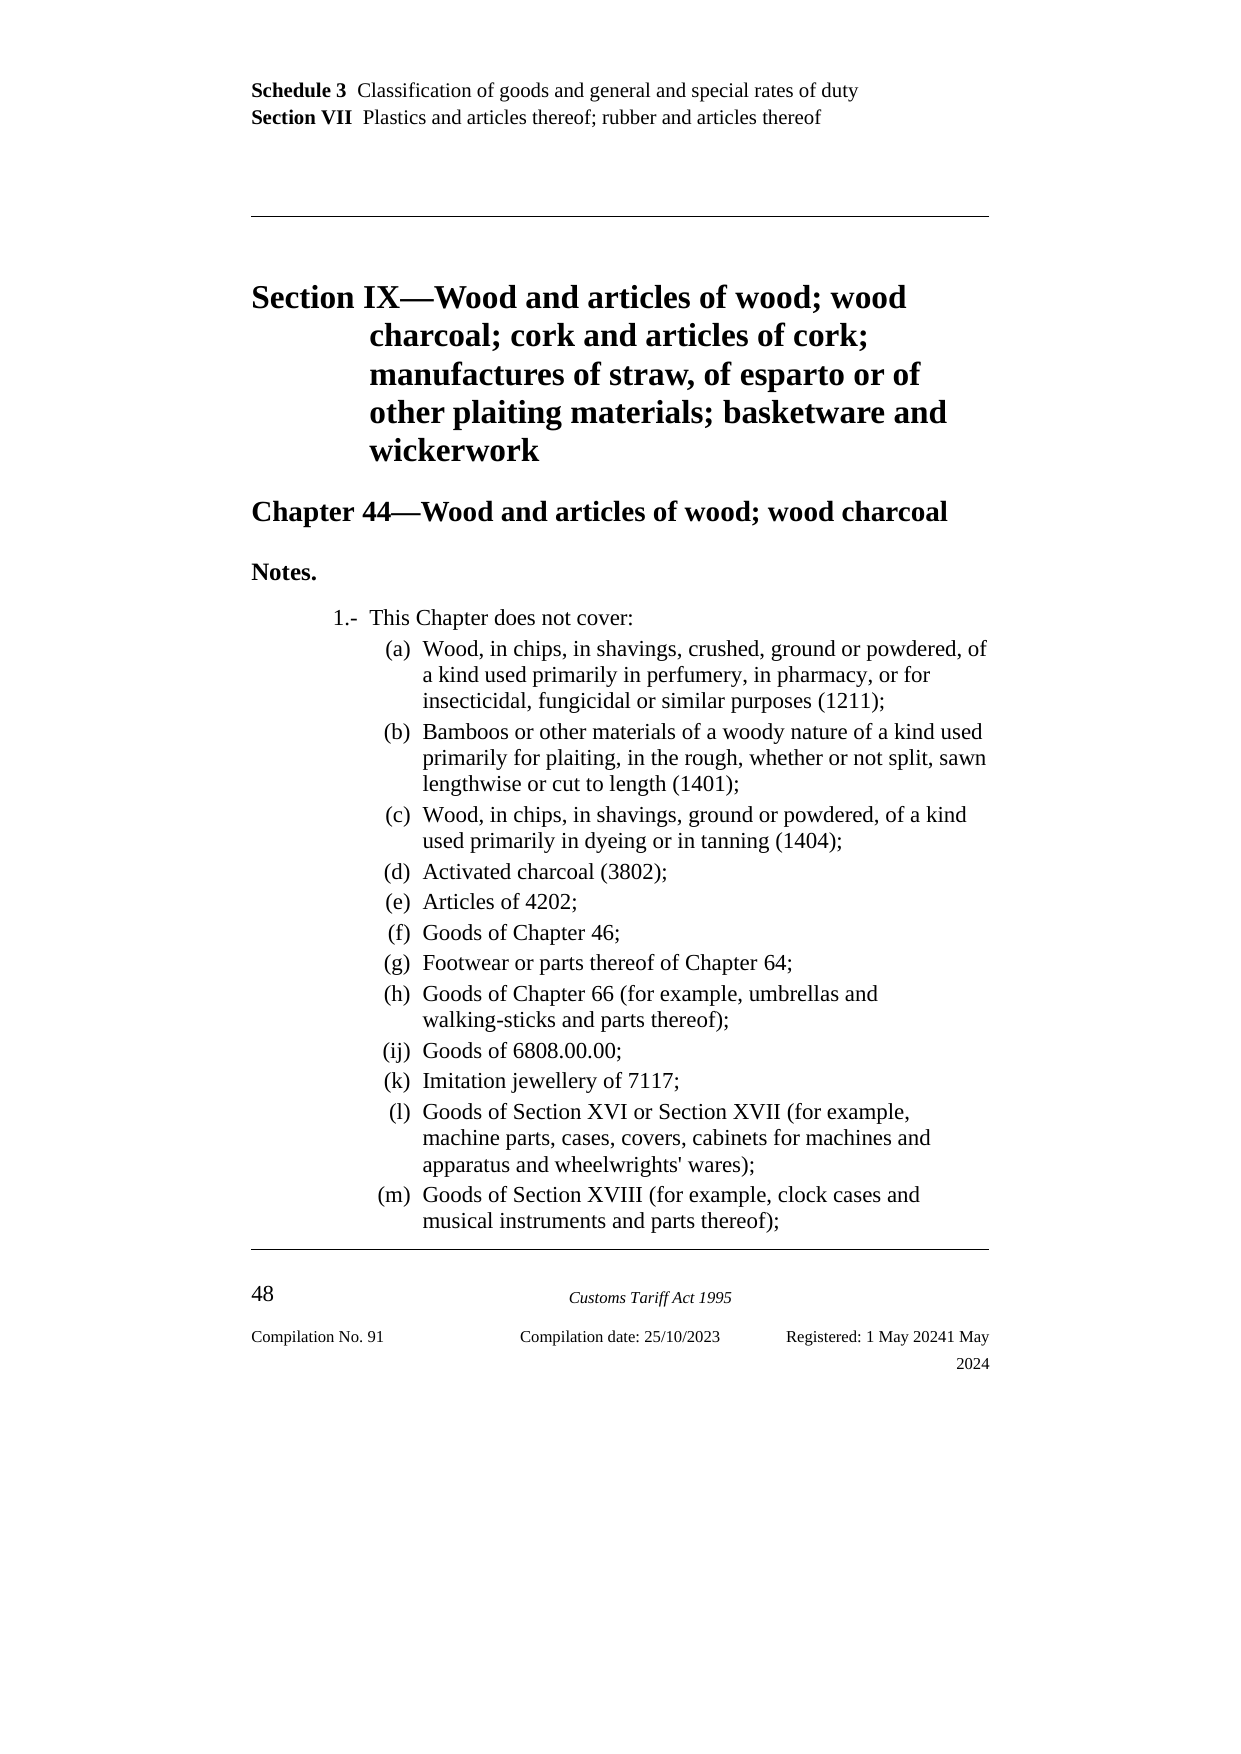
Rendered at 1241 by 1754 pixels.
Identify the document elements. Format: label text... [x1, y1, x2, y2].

text (e) Articles of 4202; [251, 888, 989, 915]
text (f) Goods of Chapter 46; [251, 919, 989, 945]
text (k) Imitation jewellery of 7117; [251, 1067, 989, 1094]
text Notes. [251, 557, 989, 585]
text (a) Wood, in chips, in shavings, crushed, ground or powdered, of a kind used primarily in perfumery, in pharmacy, or for insecticidal, fungicidal or similar purposes (1211); [251, 634, 989, 714]
text Section IX—Wood and articles of wood; wood charcoal; cork and articles of cork; manufactures of straw, of esparto or of other plaiting materials; basketware and wickerwork [251, 277, 989, 469]
text (g) Footwear or parts thereof of Chapter 64; [251, 949, 989, 976]
text (d) Activated charcoal (3802); [251, 858, 989, 884]
text (b) Bamboos or other materials of a woody nature of a kind used primarily for plaiting, in the rough, whether or not split, sawn lengthwise or cut to length (1401); [251, 718, 989, 797]
text (c) Wood, in chips, in shavings, ground or powdered, of a kind used primarily in dyeing or in tanning (1404); [251, 801, 989, 854]
text Chapter 44—Wood and articles of wood; wood charcoal [251, 494, 989, 527]
text (ij) Goods of 6808.00.00; [251, 1037, 989, 1063]
text 1.- This Chapter does not cover: [251, 604, 989, 630]
text (h) Goods of Chapter 66 (for example, umbrellas and walking-sticks and parts thereof); [251, 980, 989, 1033]
text (m) Goods of Section XVIII (for example, clock cases and musical instruments and parts thereof); [251, 1181, 989, 1234]
text (l) Goods of Section XVI or Section XVII (for example, machine parts, cases, covers, cabinets for machines and apparatus and wheelwrights' wares); [251, 1098, 989, 1177]
